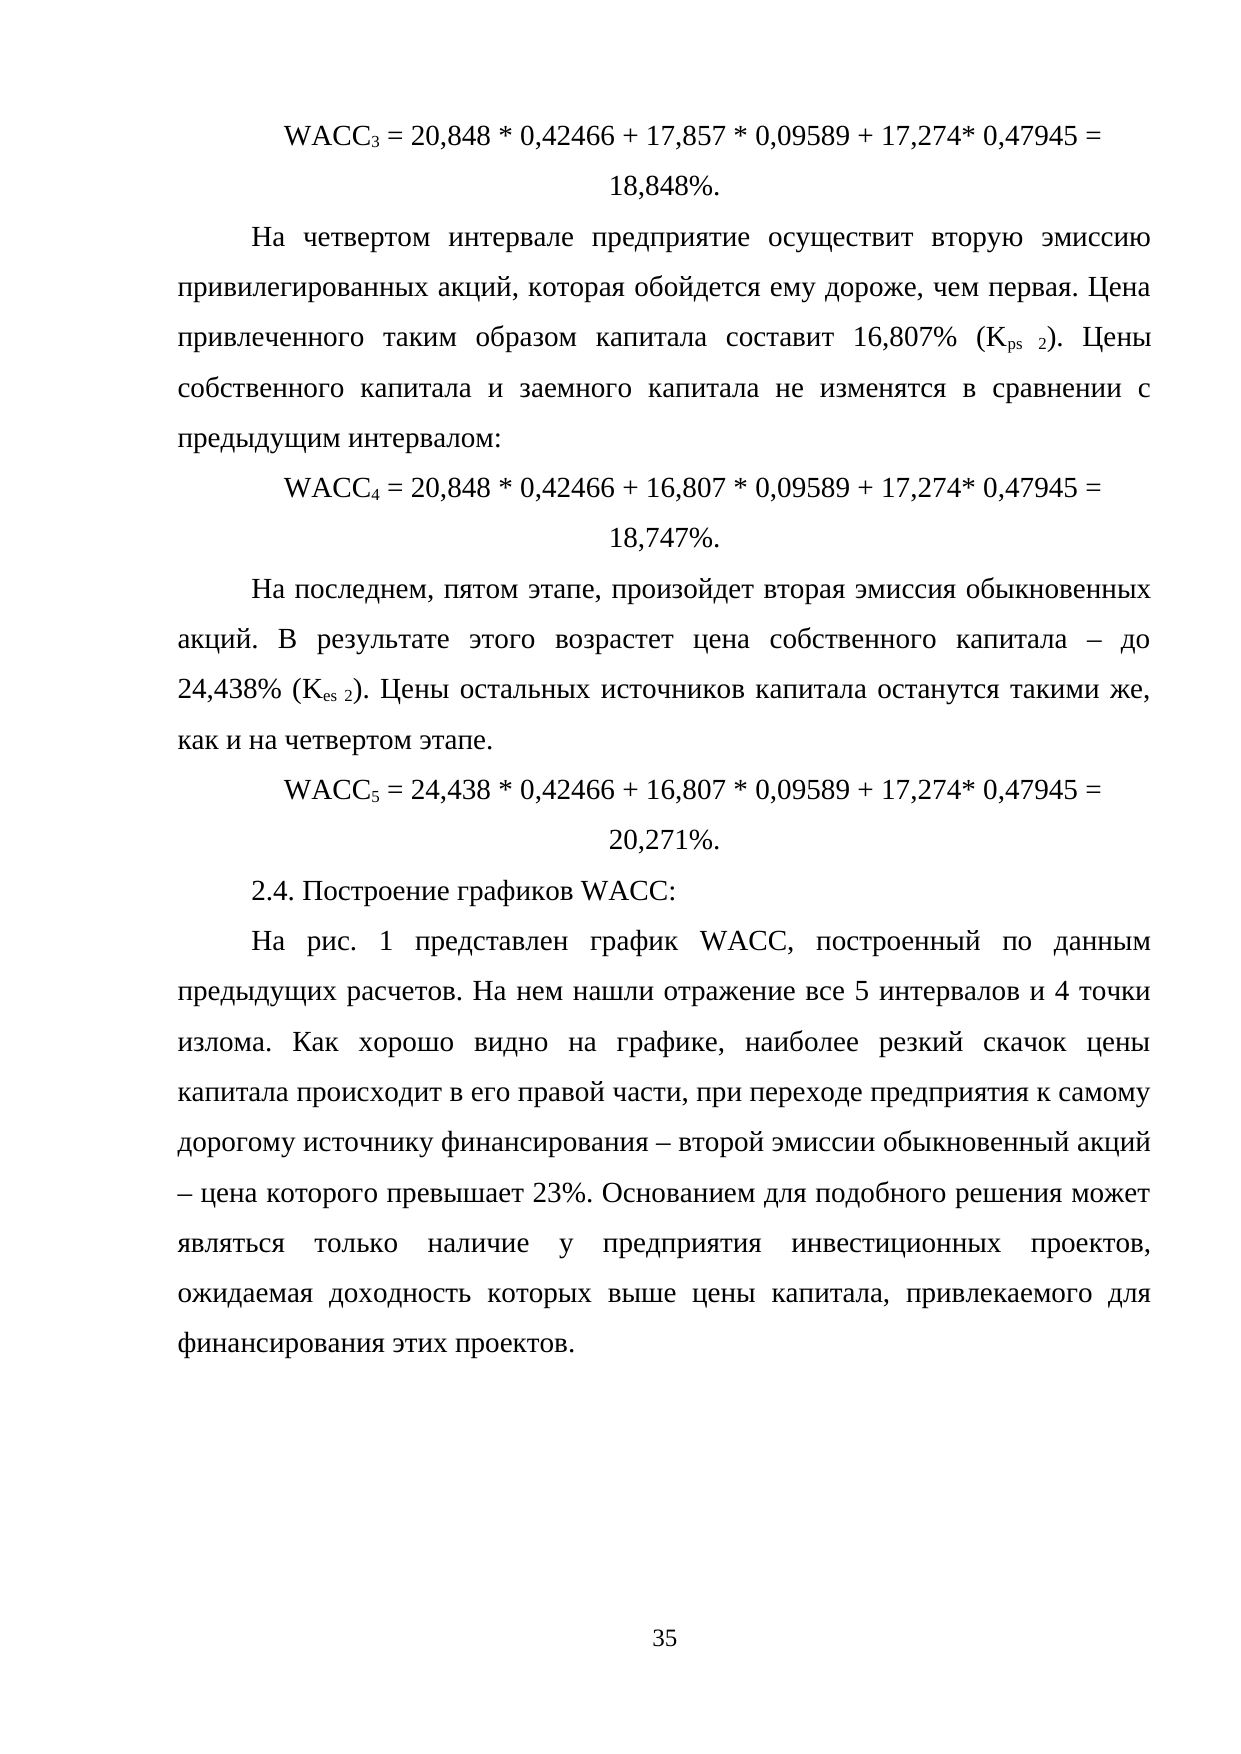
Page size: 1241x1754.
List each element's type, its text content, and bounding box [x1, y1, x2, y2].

text На последнем, пятом этапе, произойдет вторая эмиссия обыкновенных акций. В результате этого возрастет цена собственного капитала – до 24,438% (Kes 2). Цены остальных источников капитала останутся такими же, как и на четвертом этапе. [177, 571, 1152, 755]
text 2.4. Построение графиков WACC: [177, 873, 1152, 906]
text На рис. 1 представлен график WACC, построенный по данным предыдущих расчетов. На нем нашли отражение все 5 интервалов и 4 точки излома. Как хорошо видно на графике, наиболее резкий скачок цены капитала происходит в его правой части, при переходе предприятия к самому дорогому источнику финансирования – второй эмиссии обыкновенный акций – цена которого превышает 23%. Основанием для подобного решения может являться только наличие у предприятия инвестиционных проектов, ожидаемая доходность которых выше цены капитала, привлекаемого для финансирования этих проектов. [177, 923, 1152, 1359]
text WACC4 = 20,848 * 0,42466 + 16,807 * 0,09589 + 17,274* 0,47945 = 18,747%. [177, 470, 1152, 554]
text WACC5 = 24,438 * 0,42466 + 16,807 * 0,09589 + 17,274* 0,47945 = 20,271%. [177, 772, 1152, 856]
text На четвертом интервале предприятие осуществит вторую эмиссию привилегированных акций, которая обойдется ему дороже, чем первая. Цена привлеченного таким образом капитала составит 16,807% (Kps 2). Цены собственного капитала и заемного капитала не изменятся в сравнении с предыдущим интервалом: [177, 219, 1152, 453]
text WACC3 = 20,848 * 0,42466 + 17,857 * 0,09589 + 17,274* 0,47945 = 18,848%. [177, 118, 1152, 202]
